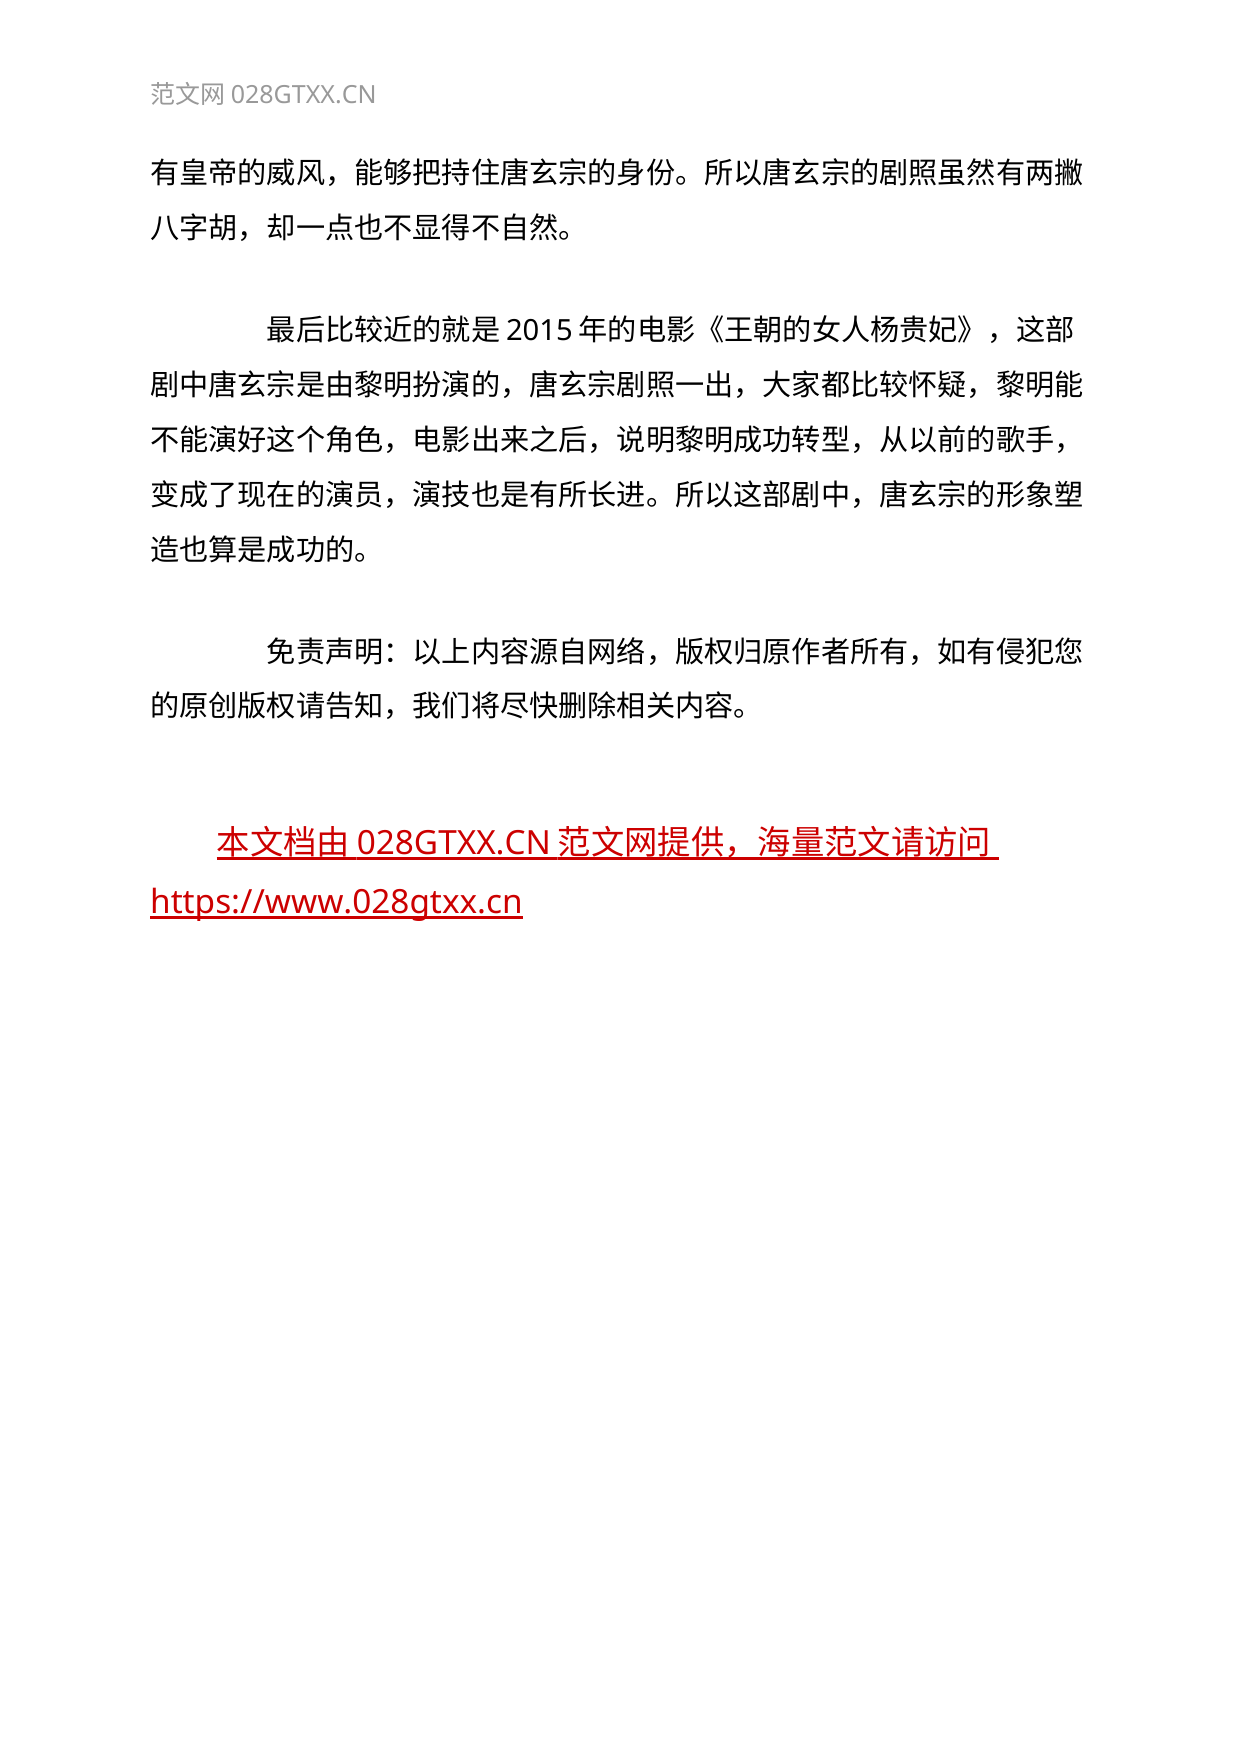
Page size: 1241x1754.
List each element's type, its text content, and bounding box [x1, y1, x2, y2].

text 免责声明：以上内容源自网络，版权归原作者所有，如有侵犯您的原创版权请告知，我们将尽快删除相关内容。 [150, 628, 1090, 725]
text 本文档由028GTXX.CN范文网提供，海量范文请访问 https://www.028gtxx.cn [150, 816, 1090, 923]
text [150, 150, 1090, 247]
text 最后比较近的就是2015年的电影《王朝的女人杨贵妃》，这部剧中唐玄宗是由黎明扮演的，唐玄宗剧照一出，大家都比较怀疑，黎明能不能演好这个角色，电影出来之后，说明黎明成功转型，从以前的歌手，变成了现在的演员，演技也是有所长进。所以这部剧中，唐玄宗的形象塑造也算是成功的。 [150, 307, 1090, 569]
